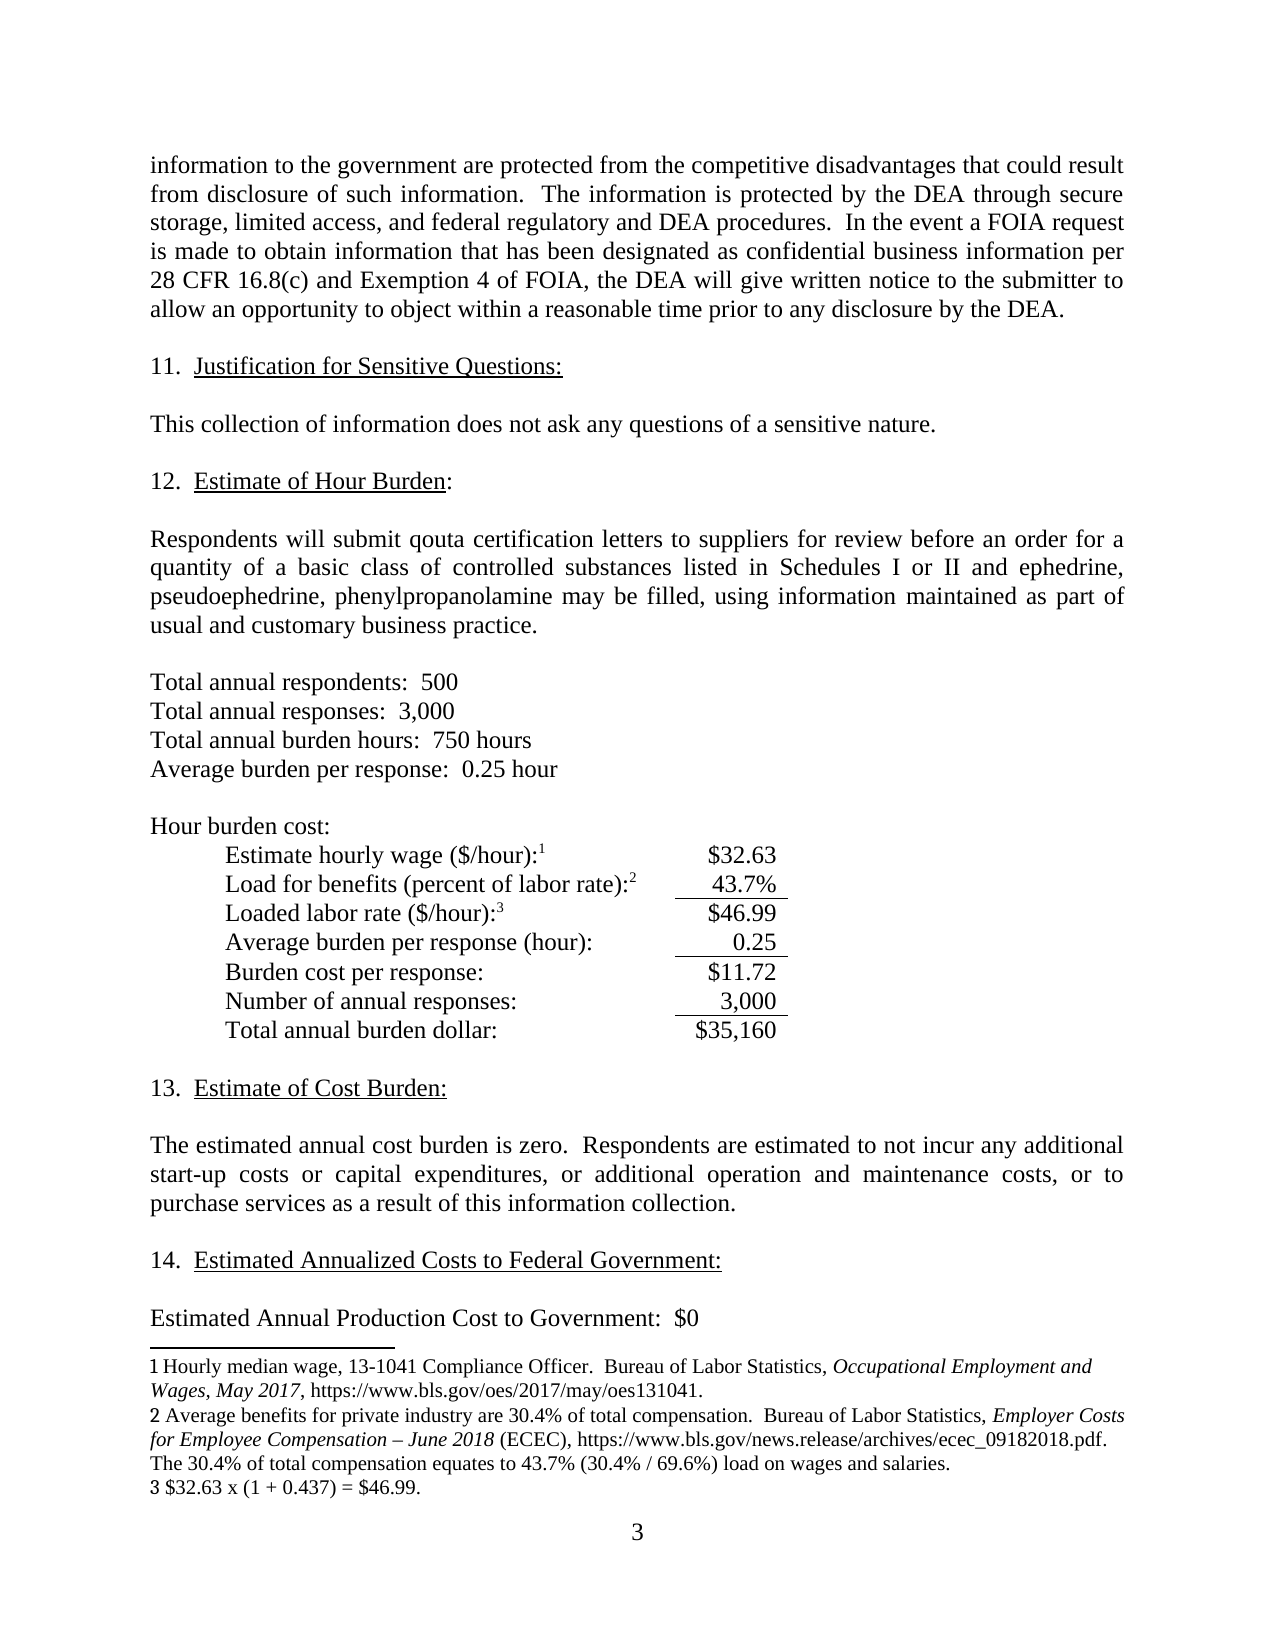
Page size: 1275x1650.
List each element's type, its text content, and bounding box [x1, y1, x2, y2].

text This collection of information does not ask any questions of a sensitive nature. [150, 409, 1125, 437]
table_cell Total annual burden dollar: [214, 1015, 675, 1044]
text 12. Estimate of Hour Burden: [150, 466, 1125, 495]
table_cell $46.99 [675, 899, 787, 927]
text Total annual burden hours: 750 hours [150, 725, 1125, 754]
text 11. Justification for Sensitive Questions: [150, 351, 1125, 380]
text Total annual responses: 3,000 [150, 696, 1125, 725]
text Total annual respondents: 500 [150, 667, 1125, 696]
table_cell Loaded labor rate ($/hour): [214, 898, 675, 927]
table_cell Average burden per response (hour): [214, 927, 675, 956]
text Respondents will submit qouta certification letters to suppliers for review before an order for a quantity of a basic class of controlled substances listed in Schedules I or II and ephedrine, pseudoephedrine, phenylpropanolamine may be filled, using information maintained as part of usual and customary business practice. [150, 524, 1125, 639]
table_cell Number of annual responses: [214, 986, 675, 1014]
table_cell Burden cost per response: [214, 956, 675, 986]
text Estimated Annual Production Cost to Government: $0 [150, 1303, 1125, 1332]
text Hour burden cost: [150, 811, 1125, 840]
table_cell 0.25 [675, 927, 787, 956]
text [150, 150, 1125, 322]
table_cell $11.72 [675, 957, 787, 986]
text 13. Estimate of Cost Burden: [150, 1073, 1125, 1102]
table_header $32.63 [675, 840, 787, 869]
table_cell $35,160 [675, 1016, 787, 1044]
text The estimated annual cost burden is zero. Respondents are estimated to not incur any additional start-up costs or capital expenditures, or additional operation and maintenance costs, or to purchase services as a result of this information collection. [150, 1131, 1125, 1217]
table_cell 43.7% [675, 869, 787, 897]
text 14. Estimated Annualized Costs to Federal Government: [150, 1246, 1125, 1274]
table_cell 3,000 [675, 986, 787, 1014]
table_header Estimate hourly wage ($/hour): [214, 840, 675, 869]
text Average burden per response: 0.25 hour [150, 754, 1125, 782]
table_cell Load for benefits (percent of labor rate): [214, 869, 675, 897]
